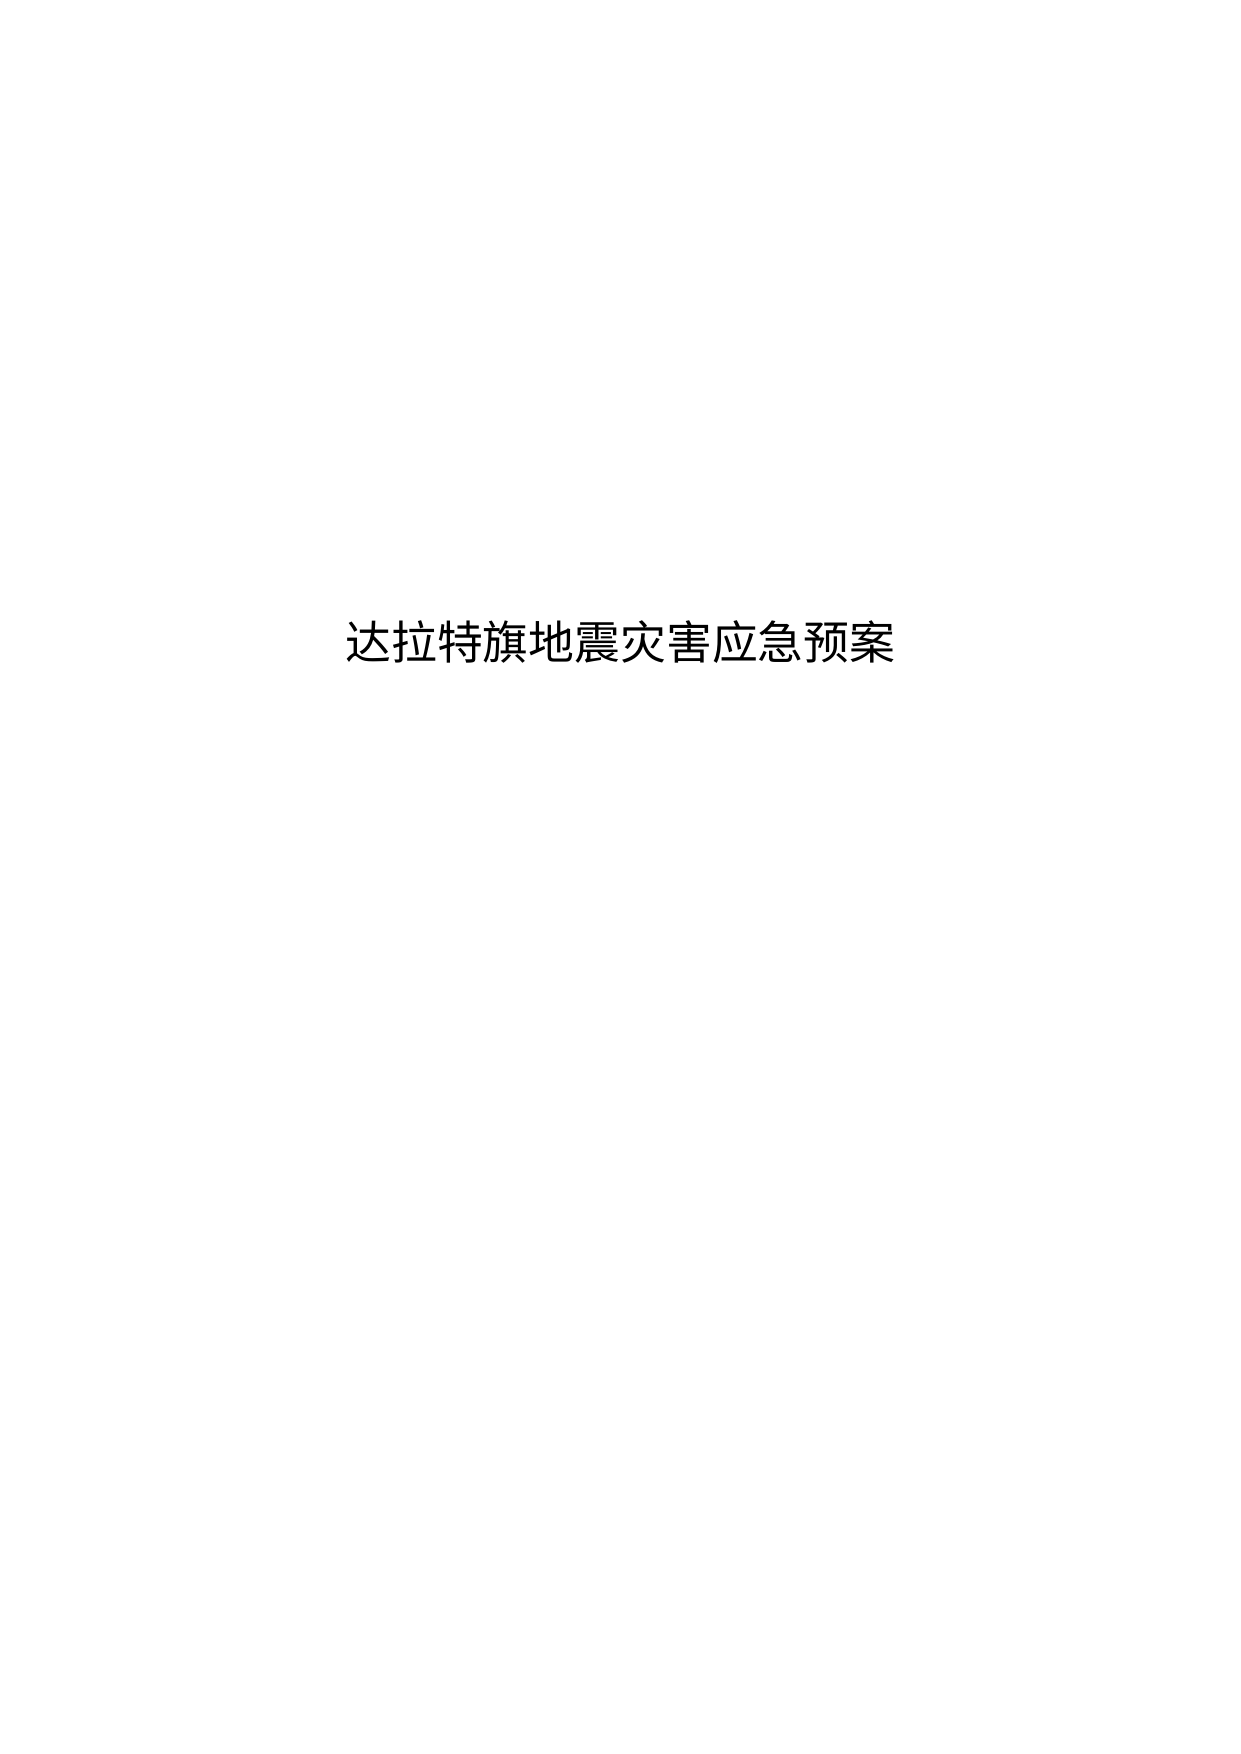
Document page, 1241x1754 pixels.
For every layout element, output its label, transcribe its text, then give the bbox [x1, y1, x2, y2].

text 达拉特旗地震灾害应急预案 [187, 591, 1053, 689]
